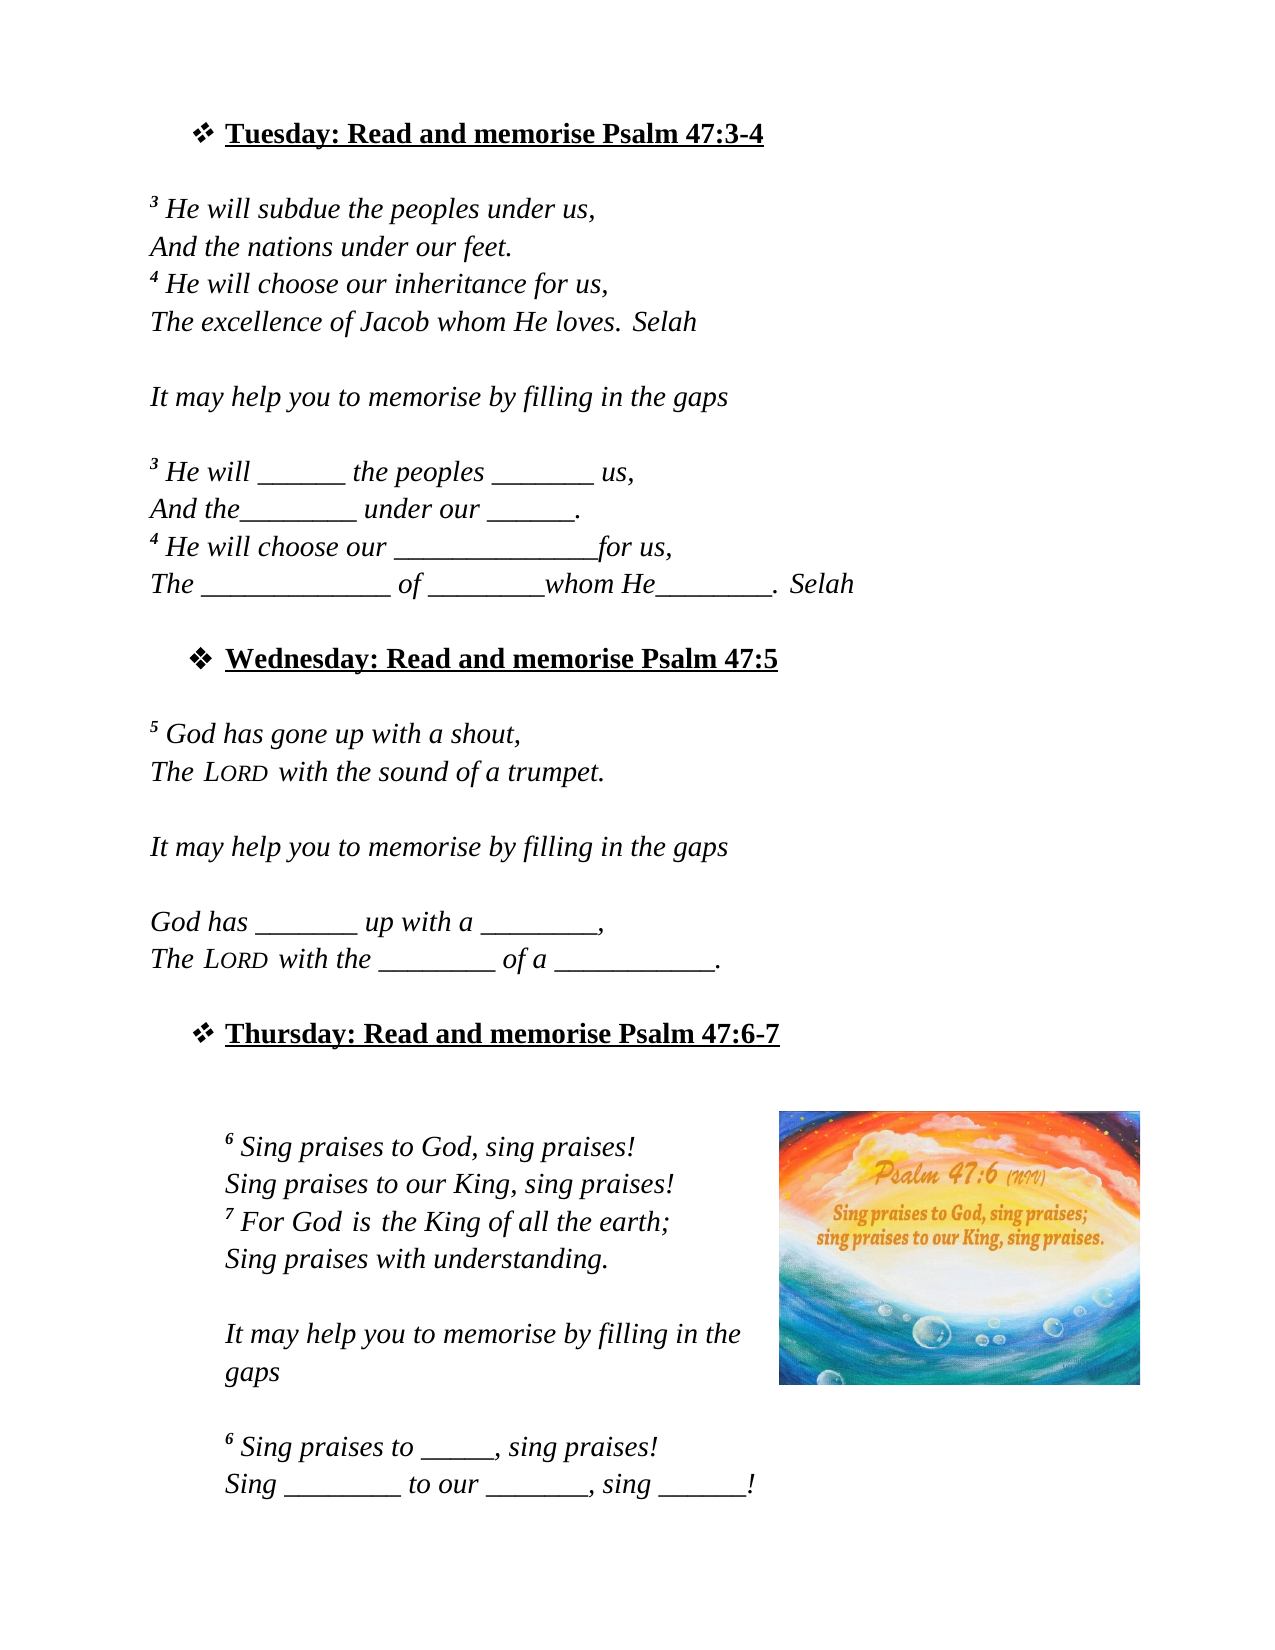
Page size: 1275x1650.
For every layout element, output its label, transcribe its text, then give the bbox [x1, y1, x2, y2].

list Wednesday: Read and memorise Psalm 47:5 [187, 637, 1125, 712]
text 5 God has gone up with a shout, The Lord with the sound of a trumpet. [150, 712, 1125, 787]
picture [777, 1111, 1141, 1383]
text It may help you to memorise by filling in the gaps [150, 825, 1125, 862]
list Thursday: Read and memorise Psalm 47:6-7 [187, 1012, 1125, 1050]
text God has _______ up with a ________, The Lord with the ________ of a ___________. [150, 900, 1125, 975]
text 3 He will ______ the peoples _______ us, And the________ under our ______. 4 He will choose our ______________for us, The _____________ of ________whom He________. Selah [150, 450, 1125, 600]
text It may help you to memorise by filling in the gaps [225, 1312, 1125, 1387]
text 6 Sing praises to God, sing praises! Sing praises to our King, sing praises! 7 For God is the King of all the earth; Sing praises with understanding. [225, 1087, 1125, 1275]
text It may help you to memorise by filling in the gaps [150, 375, 1125, 412]
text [225, 1425, 1125, 1500]
text 3 He will subdue the peoples under us, And the nations under our feet. 4 He will choose our inheritance for us, The excellence of Jacob whom He loves. Selah [150, 150, 1125, 337]
list Tuesday: Read and memorise Psalm 47:3-4 [187, 112, 1125, 150]
